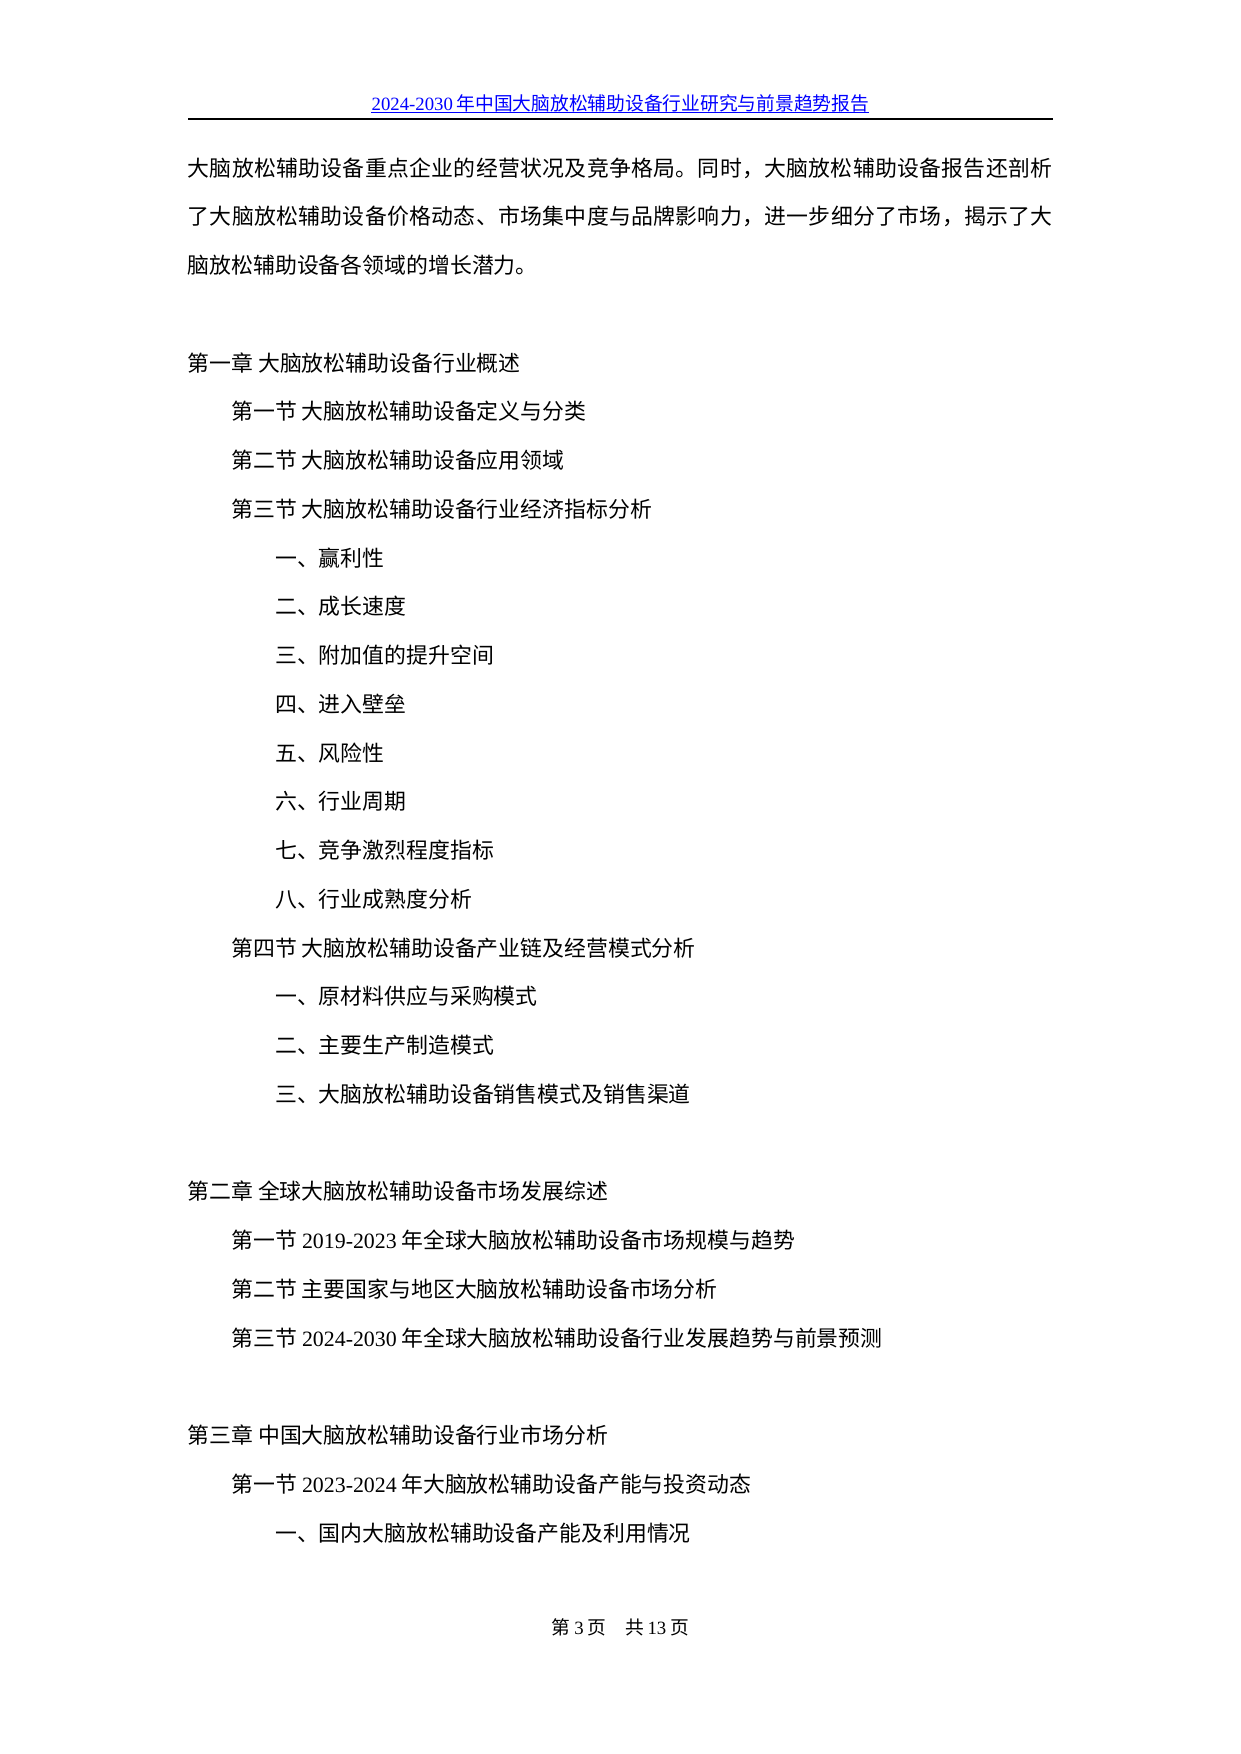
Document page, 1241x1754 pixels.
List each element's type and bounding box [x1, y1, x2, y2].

text [187, 150, 1053, 1548]
